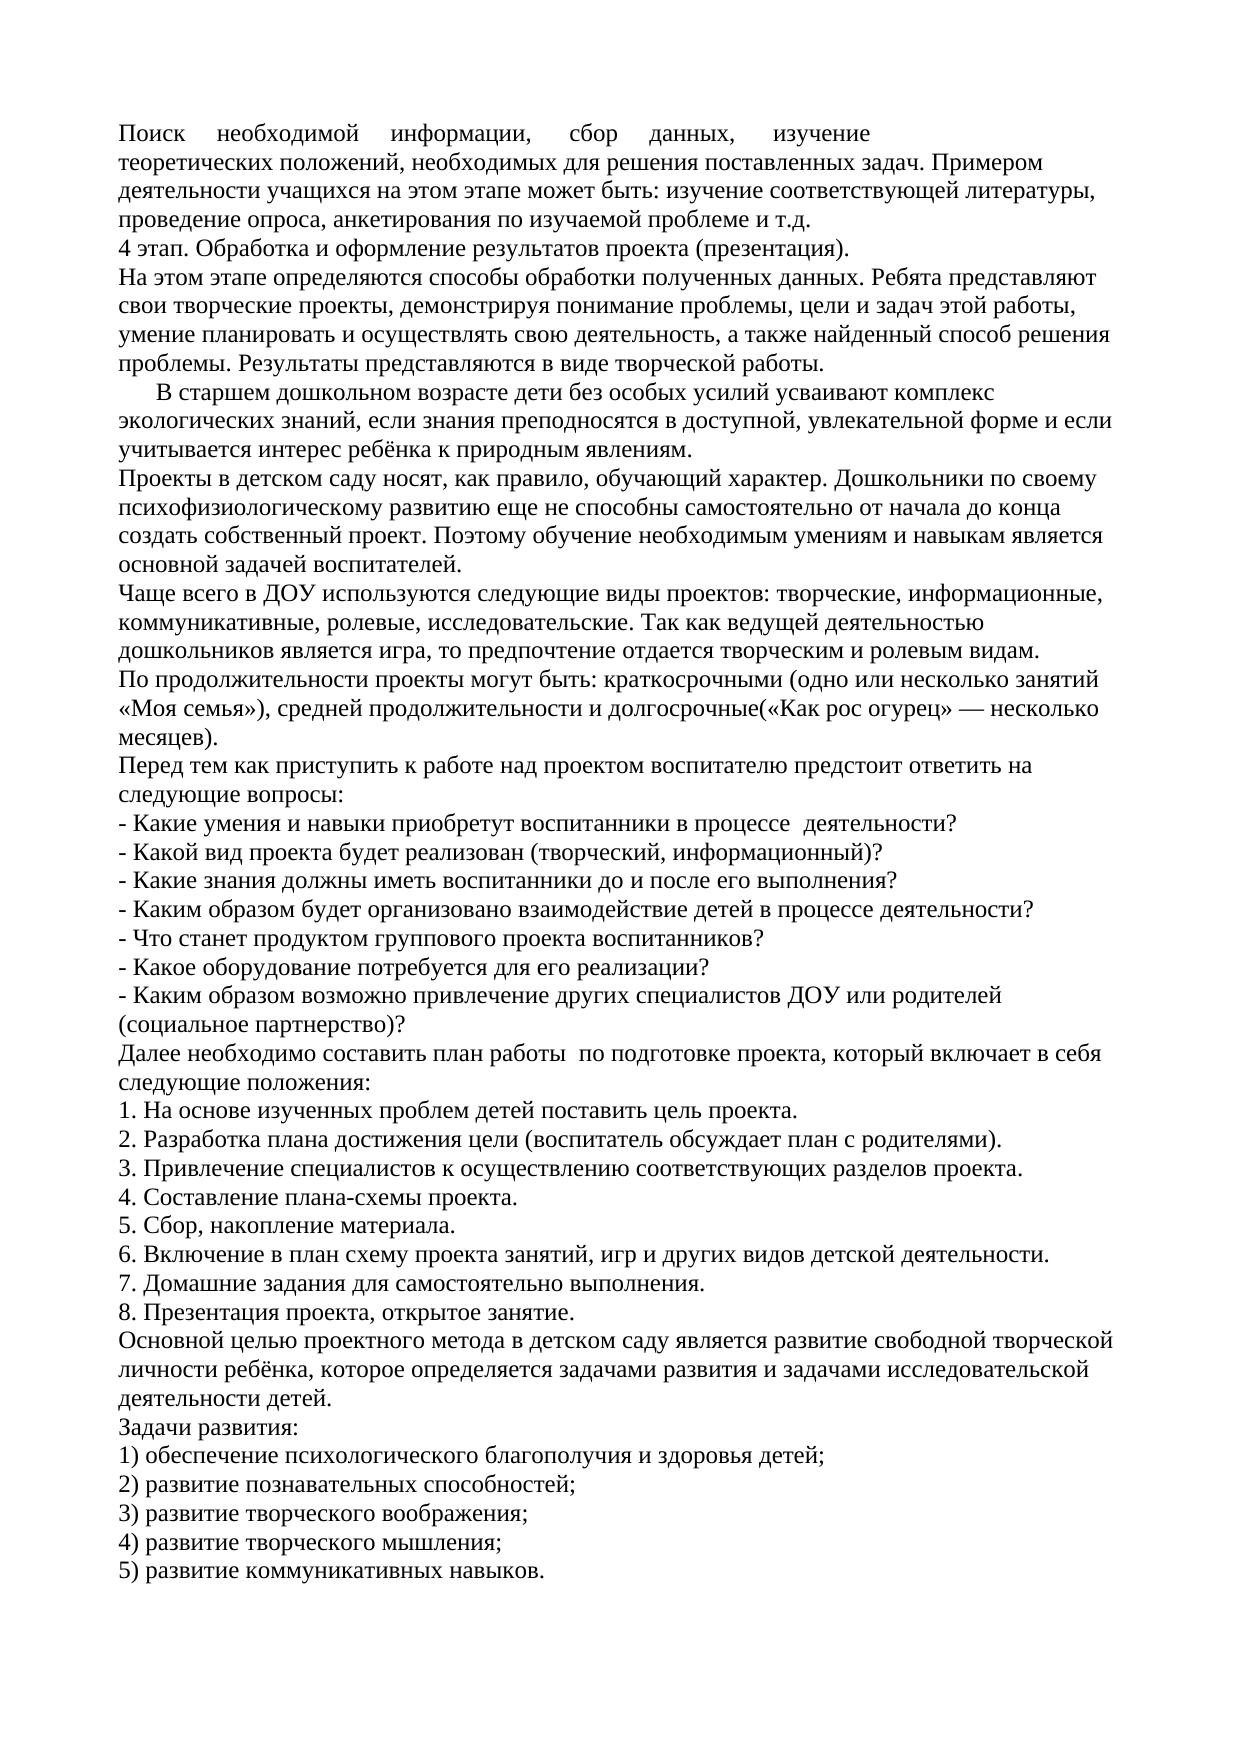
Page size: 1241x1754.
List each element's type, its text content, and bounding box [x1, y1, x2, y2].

text - Какой вид проекта будет реализован (творческий, информационный)? [118, 837, 1122, 866]
text Чаще всего в ДОУ используются следующие виды проектов: творческие, информационные, коммуникативные, ролевые, исследовательские. Так как ведущей деятельностью дошкольников является игра, то предпочтение отдается творческим и ролевым видам. [118, 578, 1122, 664]
text 2. Разработка плана достижения цели (воспитатель обсуждает план с родителями). [118, 1124, 1122, 1153]
text 6. Включение в план схему проекта занятий, игр и других видов детской деятельности. [118, 1239, 1122, 1268]
text 5. Сбор, накопление материала. [118, 1211, 1122, 1239]
text 1. На основе изученных проблем детей поставить цель проекта. [118, 1096, 1122, 1124]
text 7. Домашние задания для самостоятельно выполнения. [118, 1268, 1122, 1297]
text В старшем дошкольном возрасте дети без особых усилий усваивают комплекс экологических знаний, если знания преподносятся в доступной, увлекательной форме и если учитывается интерес ребёнка к природным явлениям. [118, 377, 1122, 463]
text 4. Составление плана-схемы проекта. [118, 1182, 1122, 1211]
text - Какое оборудование потребуется для его реализации? [118, 952, 1122, 981]
text 3) развитие творческого воображения; [118, 1498, 1122, 1527]
text Далее необходимо составить план работы по подготовке проекта, который включает в себя следующие положения: [118, 1038, 1122, 1096]
text - Каким образом будет организовано взаимодействие детей в процессе деятельности? [118, 894, 1122, 923]
text 2) развитие познавательных способностей; [118, 1469, 1122, 1498]
text На этом этапе определяются способы обработки полученных данных. Ребята представляют свои творческие проекты, демонстрируя понимание проблемы, цели и задач этой работы, умение планировать и осуществлять свою деятельность, а также найденный способ решения проблемы. Результаты представляются в виде творческой работы. [118, 262, 1122, 377]
text - Каким образом возможно привлечение других специалистов ДОУ или родителей (социальное партнерство)? [118, 981, 1122, 1038]
text По продолжительности проекты могут быть: краткосрочными (одно или несколько занятий «Моя семья»), средней продолжительности и долгосрочные(«Как рос огурец» — несколько месяцев). [118, 664, 1122, 751]
text теоретических положений, необходимых для решения поставленных задач. Примером деятельности учащихся на этом этапе может быть: изучение соответствующей литературы, проведение опроса, анкетирования по изучаемой проблеме и т.д. [118, 147, 1122, 233]
text 8. Презентация проекта, открытое занятие. [118, 1297, 1122, 1326]
text Проекты в детском саду носят, как правило, обучающий характер. Дошкольники по своему психофизиологическому развитию еще не способны самостоятельно от начала до конца создать собственный проект. Поэтому обучение необходимым умениям и навыкам является основной задачей воспитателей. [118, 463, 1122, 578]
text 1) обеспечение психологического благополучия и здоровья детей; [118, 1441, 1122, 1469]
text 4 этап. Обработка и оформление результатов проекта (презентация). [118, 233, 1122, 262]
text 5) развитие коммуникативных навыков. [118, 1556, 1122, 1584]
text 3. Привлечение специалистов к осуществлению соответствующих разделов проекта. [118, 1153, 1122, 1182]
text Задачи развития: [118, 1412, 1122, 1441]
text - Какие знания должны иметь воспитанники до и после его выполнения? [118, 866, 1122, 894]
text 4) развитие творческого мышления; [118, 1527, 1122, 1556]
text - Какие умения и навыки приобретут воспитанники в процессе деятельности? [118, 808, 1122, 837]
text Основной целью проектного метода в детском саду является развитие свободной творческой личности ребёнка, которое определяется задачами развития и задачами исследовательской деятельности детей. [118, 1326, 1122, 1412]
text Перед тем как приступить к работе над проектом воспитателю предстоит ответить на следующие вопросы: [118, 751, 1122, 808]
text - Что станет продуктом группового проекта воспитанников? [118, 923, 1122, 952]
text Поиск необходимой информации, сбор данных, изучение [118, 118, 1122, 147]
